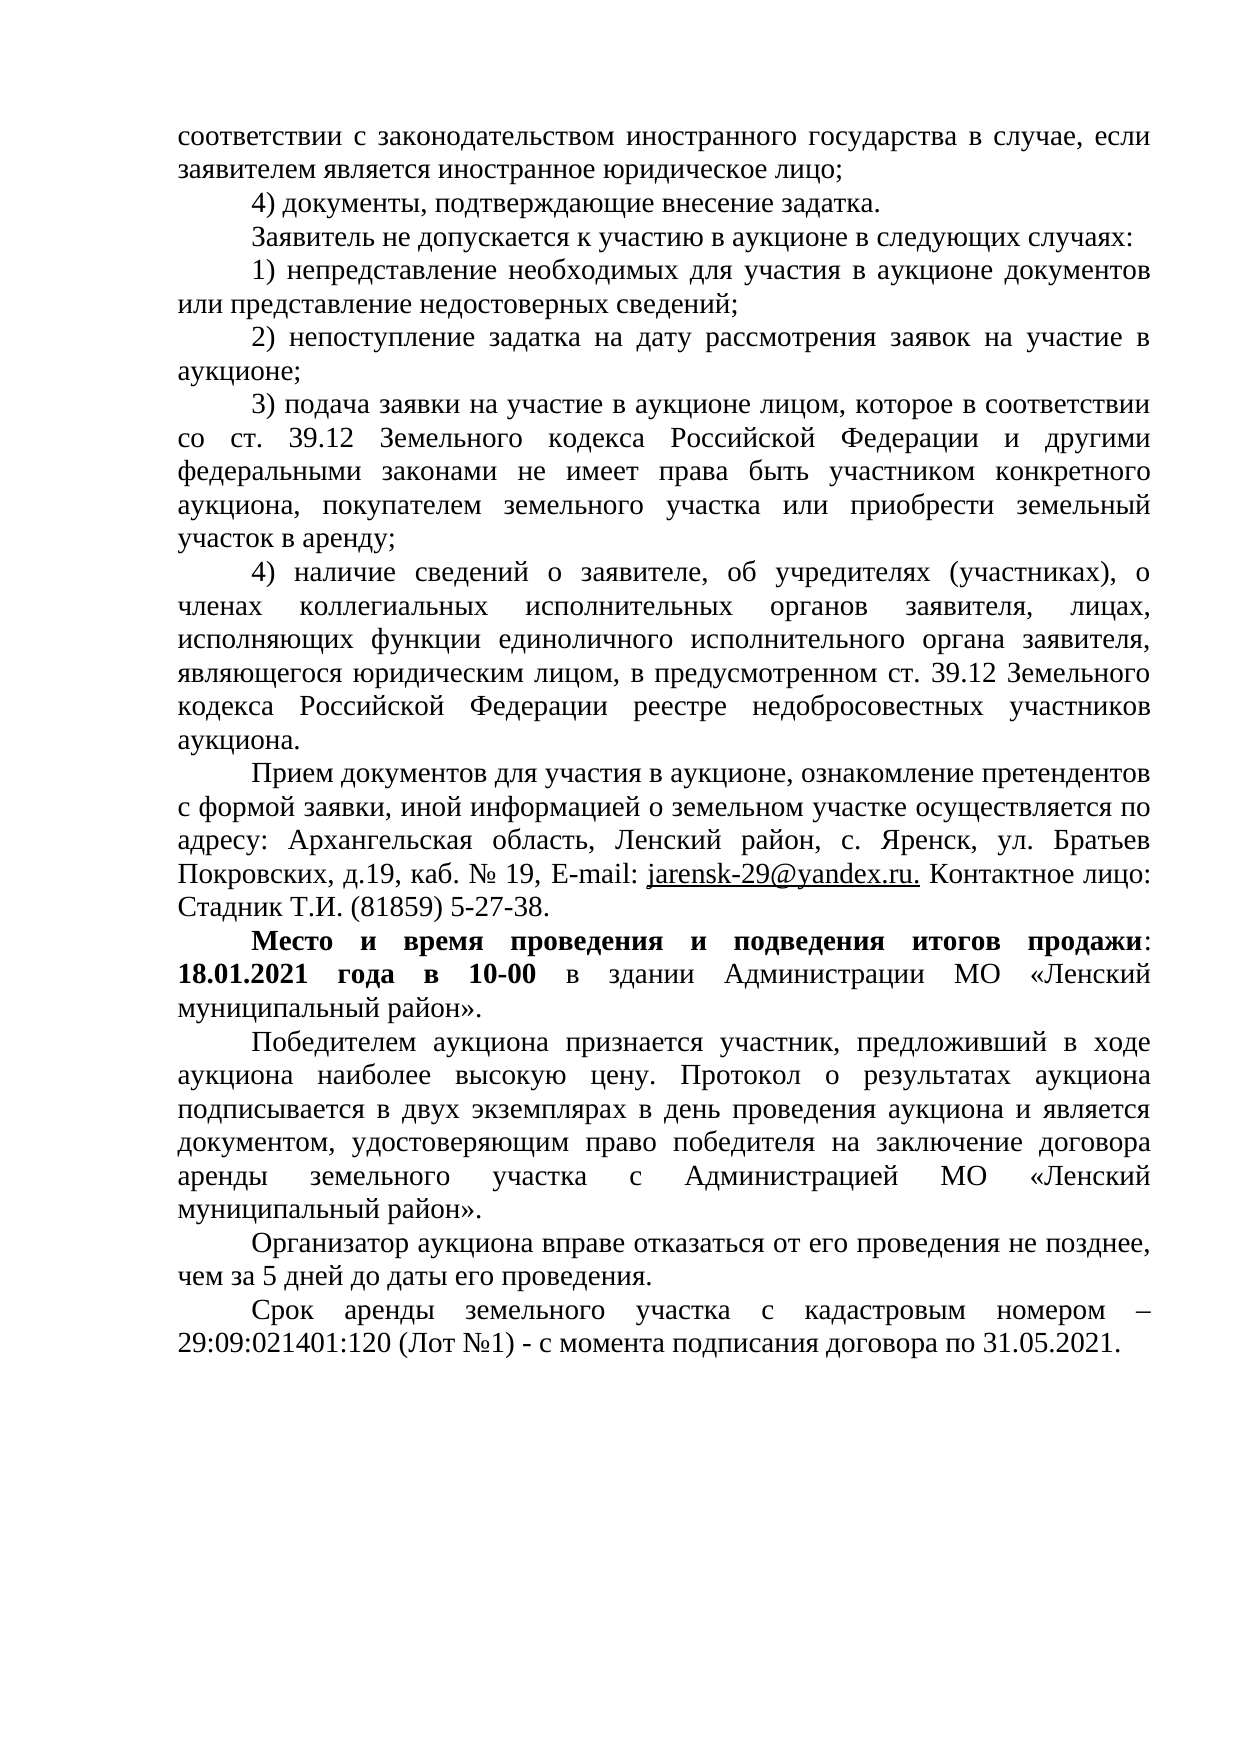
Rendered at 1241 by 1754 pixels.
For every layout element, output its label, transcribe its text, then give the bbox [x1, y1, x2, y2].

text Место и время проведения и подведения итогов продажи: 18.01.2021 года в 10-00 в здании Администрации МО «Ленский муниципальный район». [177, 923, 1152, 1024]
text 2) непоступление задатка на дату рассмотрения заявок на участие в аукционе; [177, 319, 1152, 386]
text Прием документов для участия в аукционе, ознакомление претендентов с формой заявки, иной информацией о земельном участке осуществляется по адресу: Архангельская область, Ленский район, с. Яренск, ул. Братьев Покровских, д.19, каб. № 19, E-mail: jarensk-29@yandex.ru. Контактное лицо: Стадник Т.И. (81859) 5-27-38. [177, 755, 1152, 923]
text 3) подача заявки на участие в аукционе лицом, которое в соответствии со ст. 39.12 Земельного кодекса Российской Федерации и другими федеральными законами не имеет права быть участником конкретного аукциона, покупателем земельного участка или приобрести земельный участок в аренду; [177, 386, 1152, 554]
text 1) непредставление необходимых для участия в аукционе документов или представление недостоверных сведений; [177, 252, 1152, 319]
text 4) документы, подтверждающие внесение задатка. [177, 185, 1152, 219]
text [177, 118, 1152, 185]
text Срок аренды земельного участка с кадастровым номером – 29:09:021401:120 (Лот №1) - с момента подписания договора по 31.05.2021. [177, 1292, 1152, 1359]
text Организатор аукциона вправе отказаться от его проведения не позднее, чем за 5 дней до даты его проведения. [177, 1225, 1152, 1292]
text Победителем аукциона признается участник, предложивший в ходе аукциона наиболее высокую цену. Протокол о результатах аукциона подписывается в двух экземплярах в день проведения аукциона и является документом, удостоверяющим право победителя на заключение договора аренды земельного участка с Администрацией МО «Ленский муниципальный район». [177, 1024, 1152, 1225]
text Заявитель не допускается к участию в аукционе в следующих случаях: [177, 219, 1152, 252]
text 4) наличие сведений о заявителе, об учредителях (участниках), о членах коллегиальных исполнительных органов заявителя, лицах, исполняющих функции единоличного исполнительного органа заявителя, являющегося юридическим лицом, в предусмотренном ст. 39.12 Земельного кодекса Российской Федерации реестре недобросовестных участников аукциона. [177, 554, 1152, 755]
